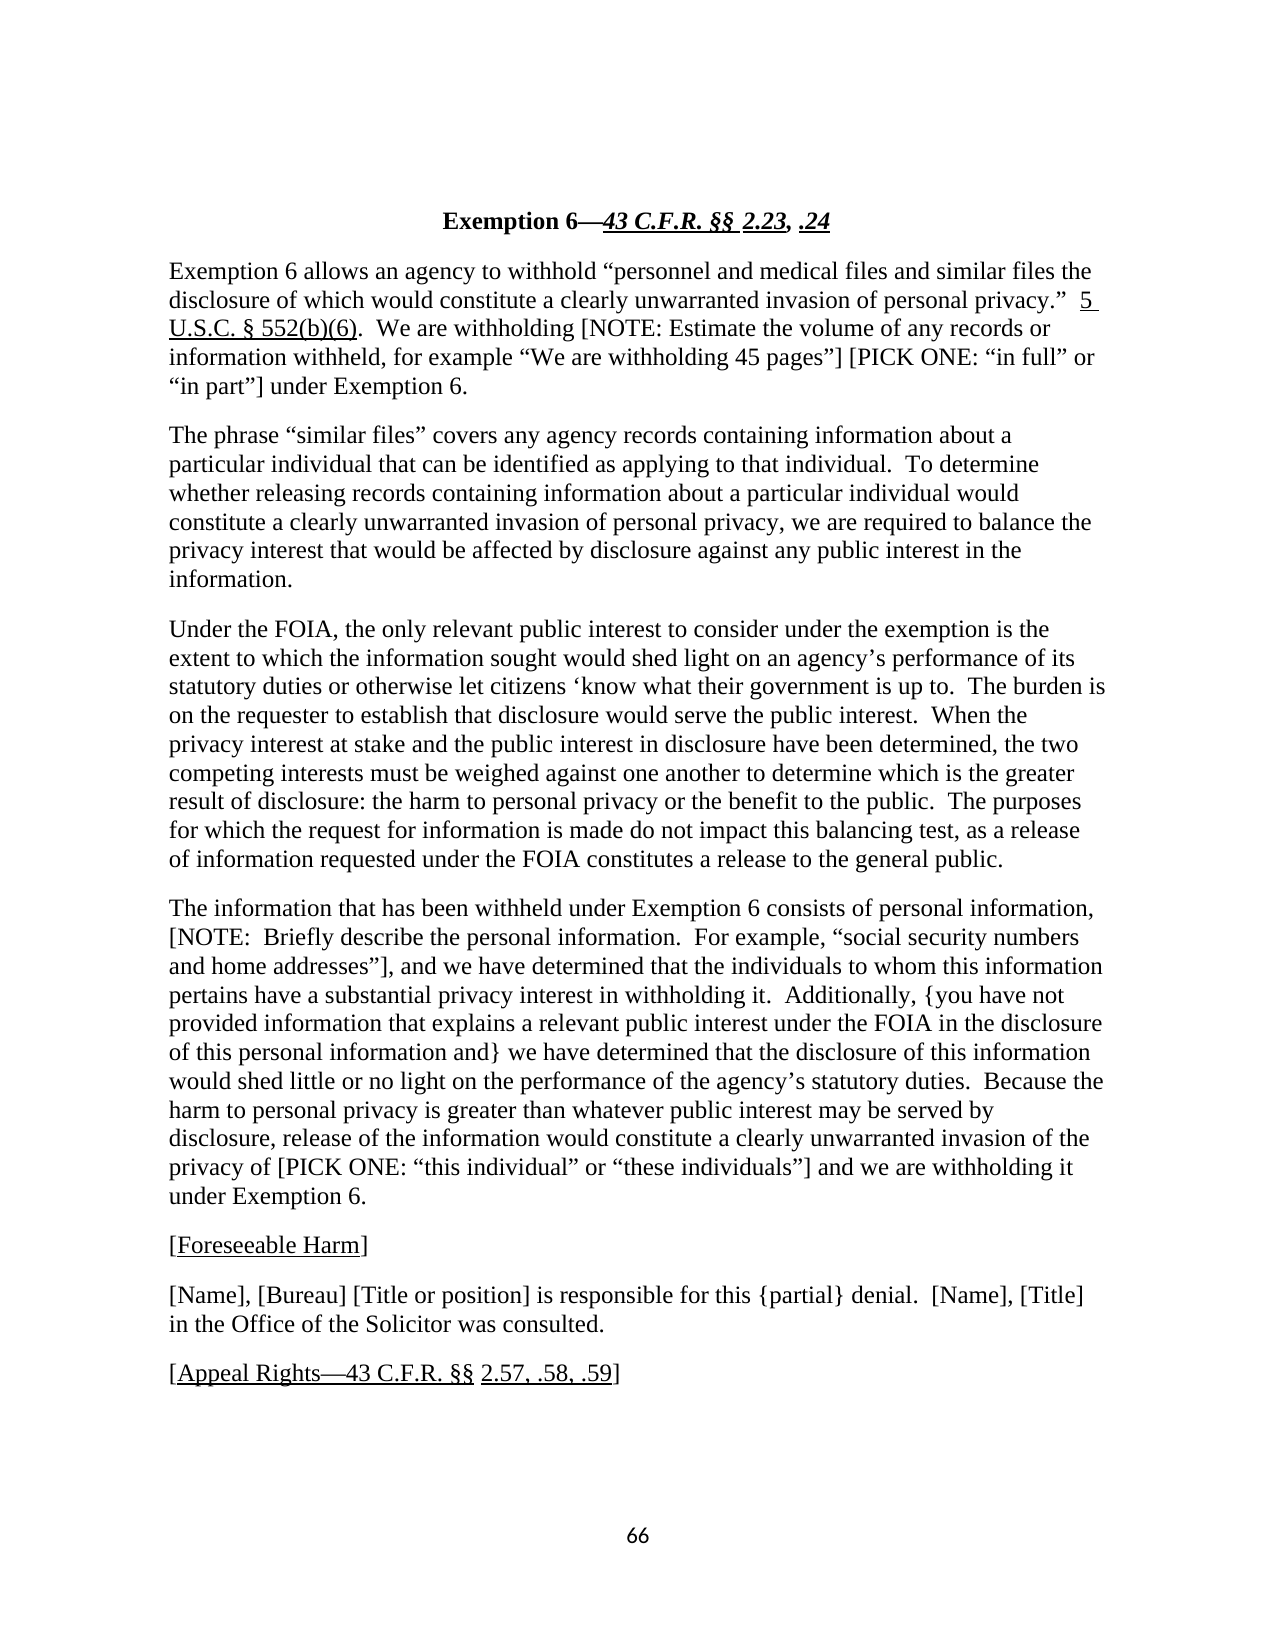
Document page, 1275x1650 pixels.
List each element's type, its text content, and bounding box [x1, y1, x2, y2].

text Under the FOIA, the only relevant public interest to consider under the exemption is the extent to which the information sought would shed light on an agency’s performance of its statutory duties or otherwise let citizens ‘know what their government is up to. The burden is on the requester to establish that disclosure would serve the public interest. When the privacy interest at stake and the public interest in disclosure have been determined, the two competing interests must be weighed against one another to determine which is the greater result of disclosure: the harm to personal privacy or the benefit to the public. The purposes for which the request for information is made do not impact this balancing test, as a release of information requested under the FOIA constitutes a release to the general public. [169, 614, 1106, 873]
text Exemption 6 allows an agency to withhold “personnel and medical files and similar files the disclosure of which would constitute a clearly unwarranted invasion of personal privacy.” 5 U.S.C. § 552(b)(6). We are withholding [NOTE: Estimate the volume of any records or information withheld, for example “We are withholding 45 pages”] [PICK ONE: “in full” or “in part”] under Exemption 6. [169, 256, 1106, 400]
text The information that has been withheld under Exemption 6 consists of personal information, [NOTE: Briefly describe the personal information. For example, “social security numbers and home addresses”], and we have determined that the individuals to whom this information pertains have a substantial privacy interest in withholding it. Additionally, {you have not provided information that explains a relevant public interest under the FOIA in the disclosure of this personal information and} we have determined that the disclosure of this information would shed little or no light on the performance of the agency’s statutory duties. Because the harm to personal privacy is greater than whatever public interest may be served by disclosure, release of the information would constitute a clearly unwarranted invasion of the privacy of [PICK ONE: “this individual” or “these individuals”] and we are withholding it under Exemption 6. [169, 893, 1106, 1210]
text [Appeal Rights] [169, 1358, 1106, 1387]
subtitle Exemption 6—43 C.F.R. §§ 2.23, .24 [169, 206, 1106, 235]
text [Foreseeable Harm] [169, 1231, 1106, 1259]
text [Name], [Bureau] [Title or position] is responsible for this {partial} denial. [Name], [Title] in the Office of the Solicitor was consulted. [169, 1280, 1106, 1338]
text The phrase “similar files” covers any agency records containing information about a particular individual that can be identified as applying to that individual. To determine whether releasing records containing information about a particular individual would constitute a clearly unwarranted invasion of personal privacy, we are required to balance the privacy interest that would be affected by disclosure against any public interest in the information. [169, 421, 1106, 593]
